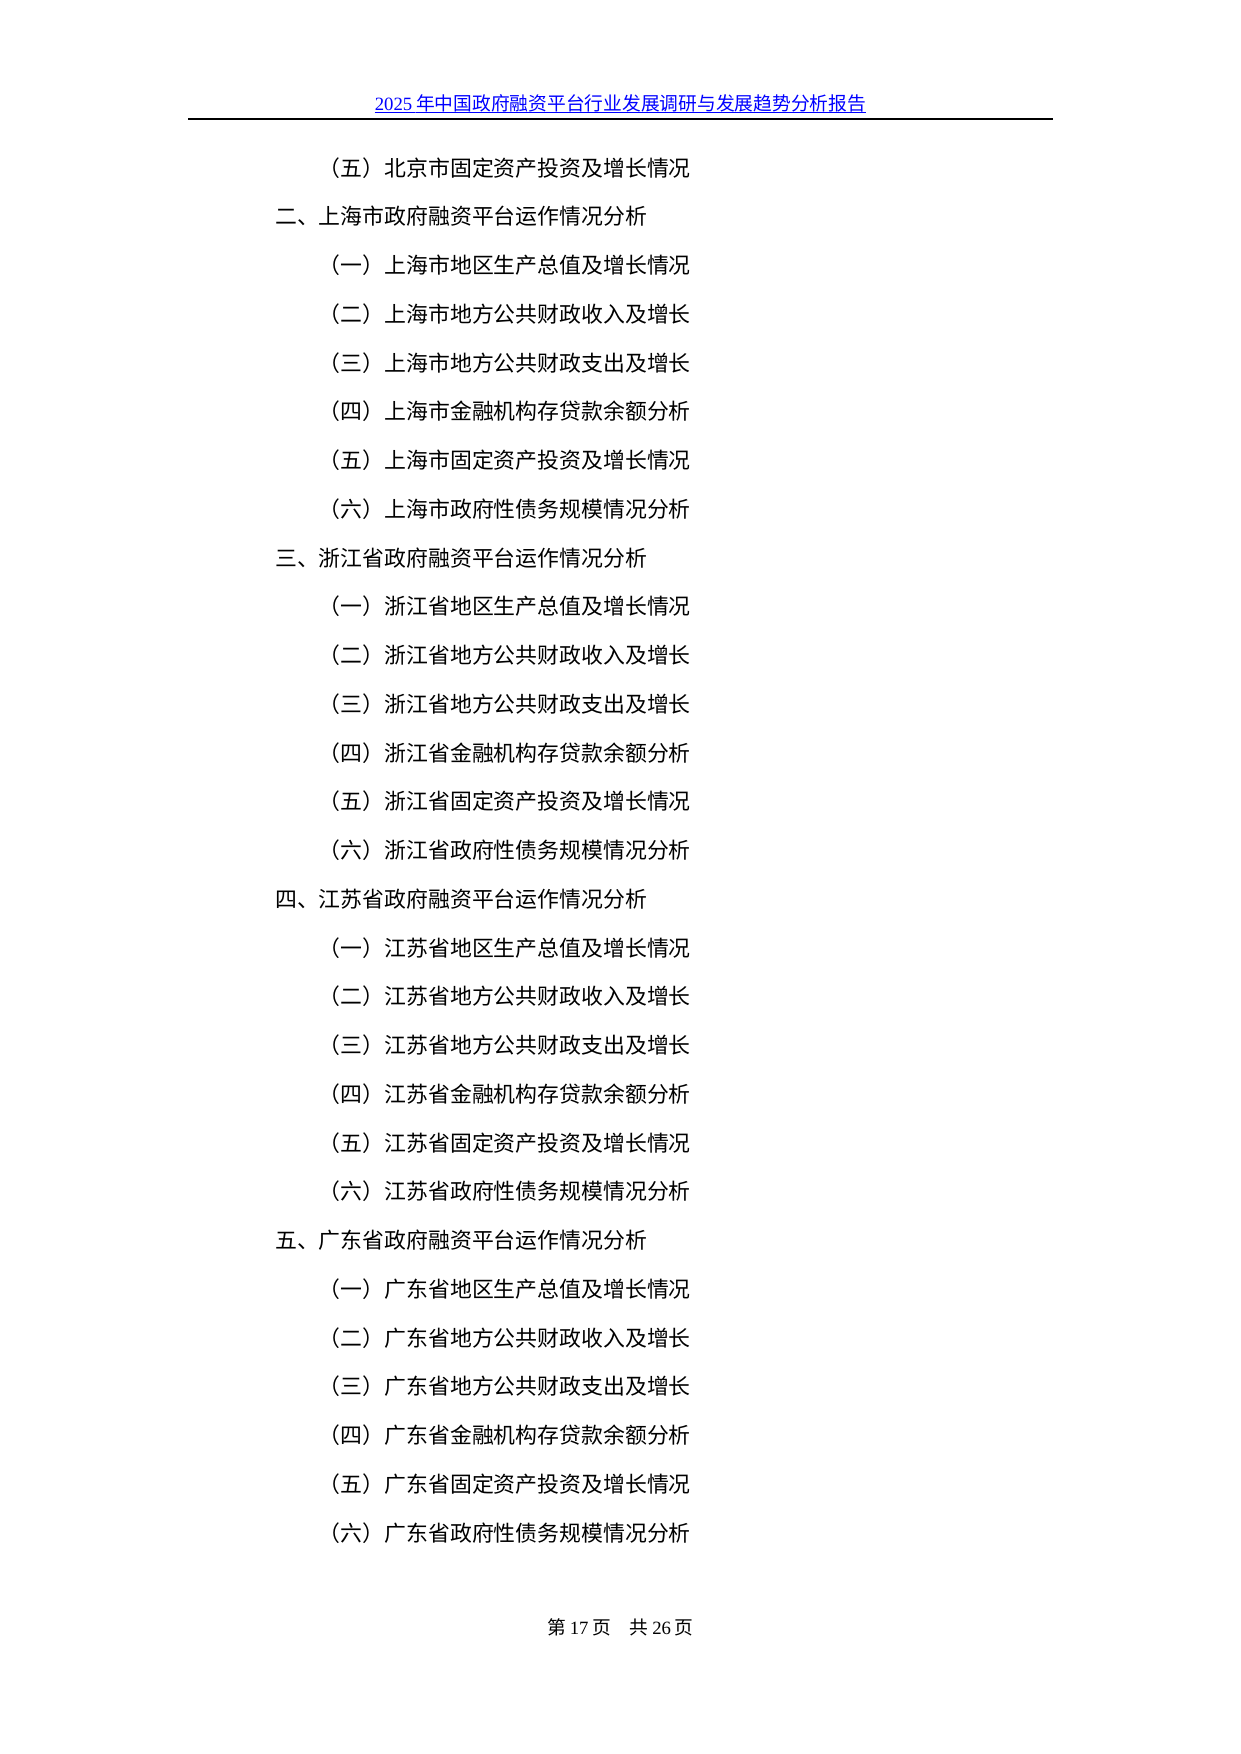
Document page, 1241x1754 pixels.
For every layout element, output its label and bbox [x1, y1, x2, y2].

text [187, 150, 1053, 1548]
